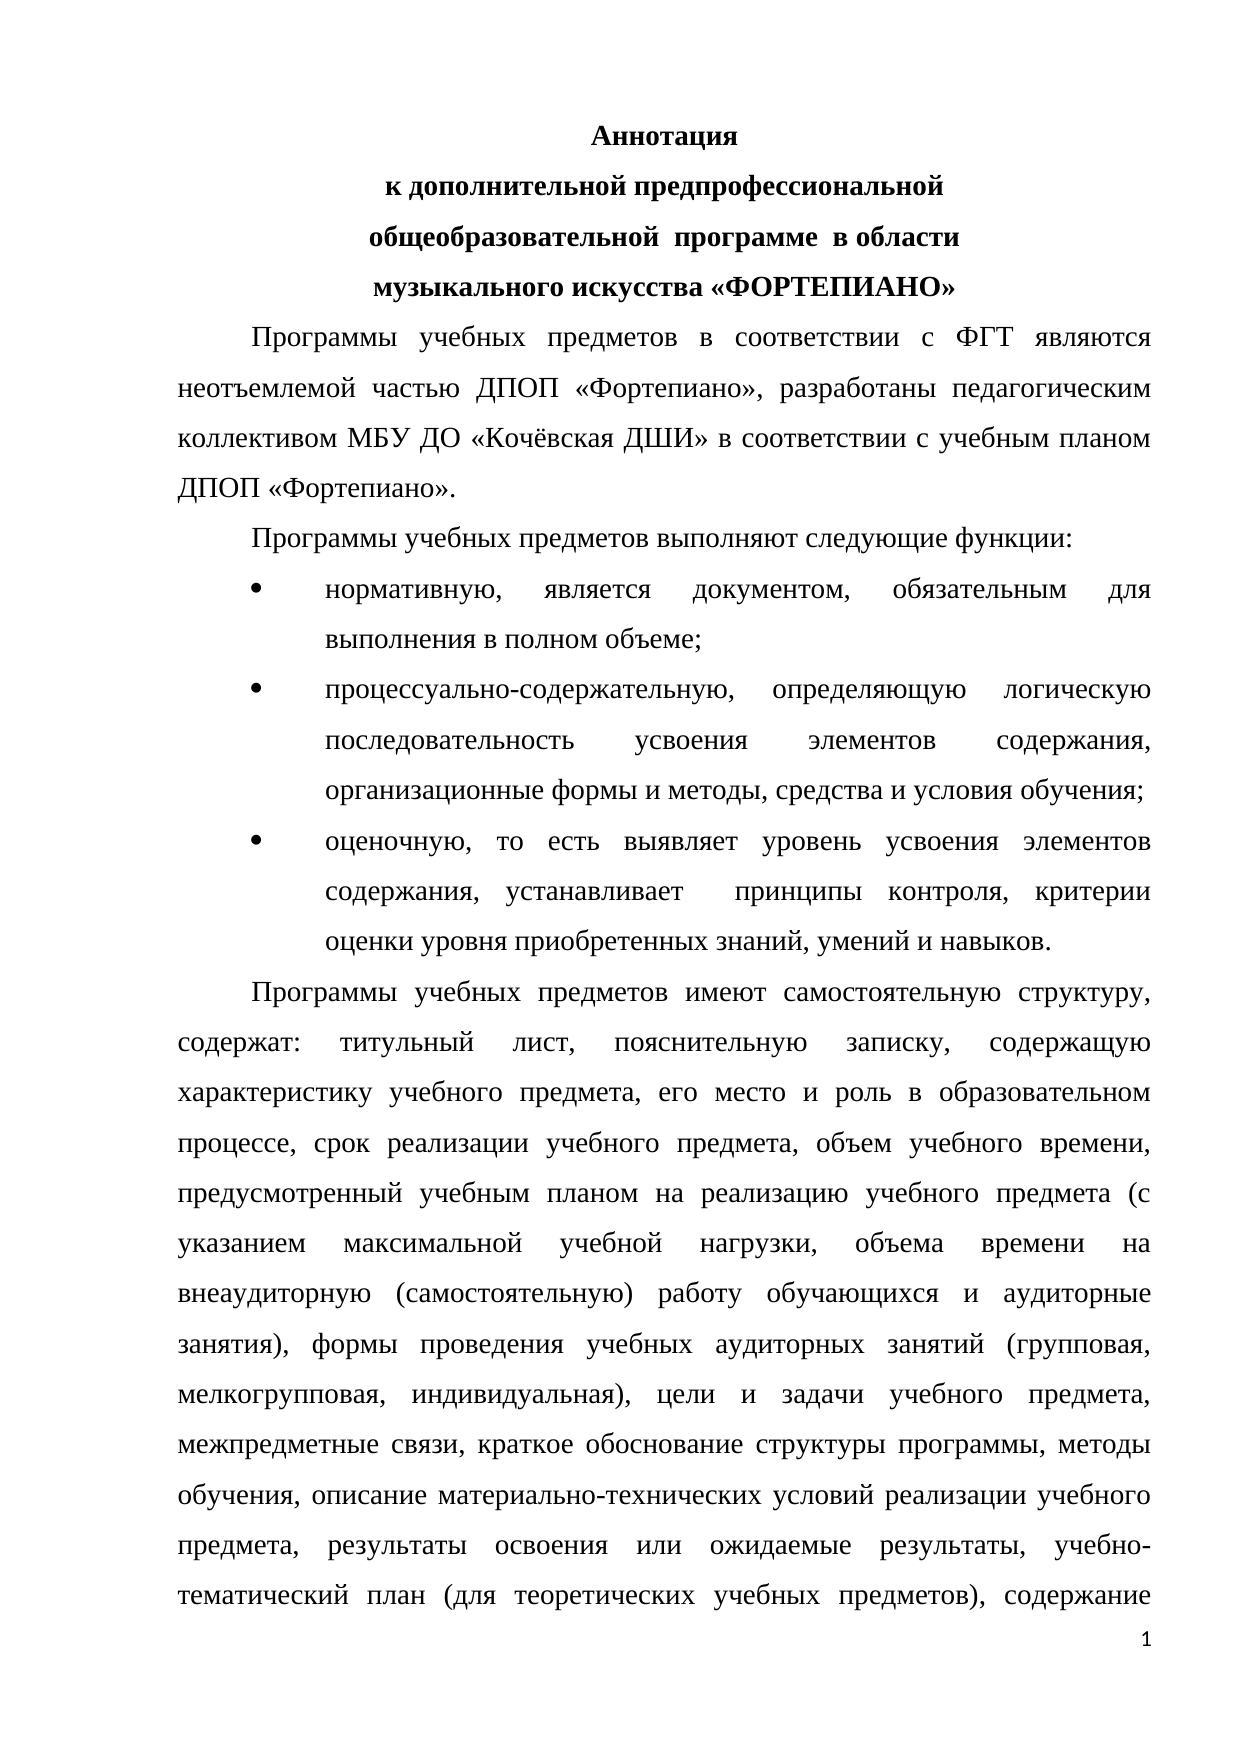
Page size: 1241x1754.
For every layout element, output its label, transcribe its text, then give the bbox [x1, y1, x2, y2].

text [177, 974, 1152, 1611]
text Программы учебных предметов в соответствии с ФГТ являются неотъемлемой частью ДПОП «Фортепиано», разработаны педагогическим коллективом МБУ ДО «Кочёвская ДШИ» в соответствии с учебным планом ДПОП «Фортепиано». [177, 319, 1152, 504]
list процессуально-содержательную, определяющую логическую последовательность усвоения элементов содержания, организационные формы и методы, средства и условия обучения; [251, 672, 1152, 806]
text к дополнительной предпрофессиональной [177, 168, 1152, 202]
text музыкального искусства «ФОРТЕПИАНО» [177, 269, 1152, 303]
text Аннотация [177, 118, 1152, 152]
text Программы учебных предметов выполняют следующие функции: [177, 521, 1152, 554]
text общеобразовательной программе в области [177, 219, 1152, 252]
list нормативную, является документом, обязательным для выполнения в полном объеме; [251, 571, 1152, 655]
list оценочную, то есть выявляет уровень усвоения элементов содержания, устанавливает принципы контроля, критерии оценки уровня приобретенных знаний, умений и навыков. [251, 823, 1152, 957]
